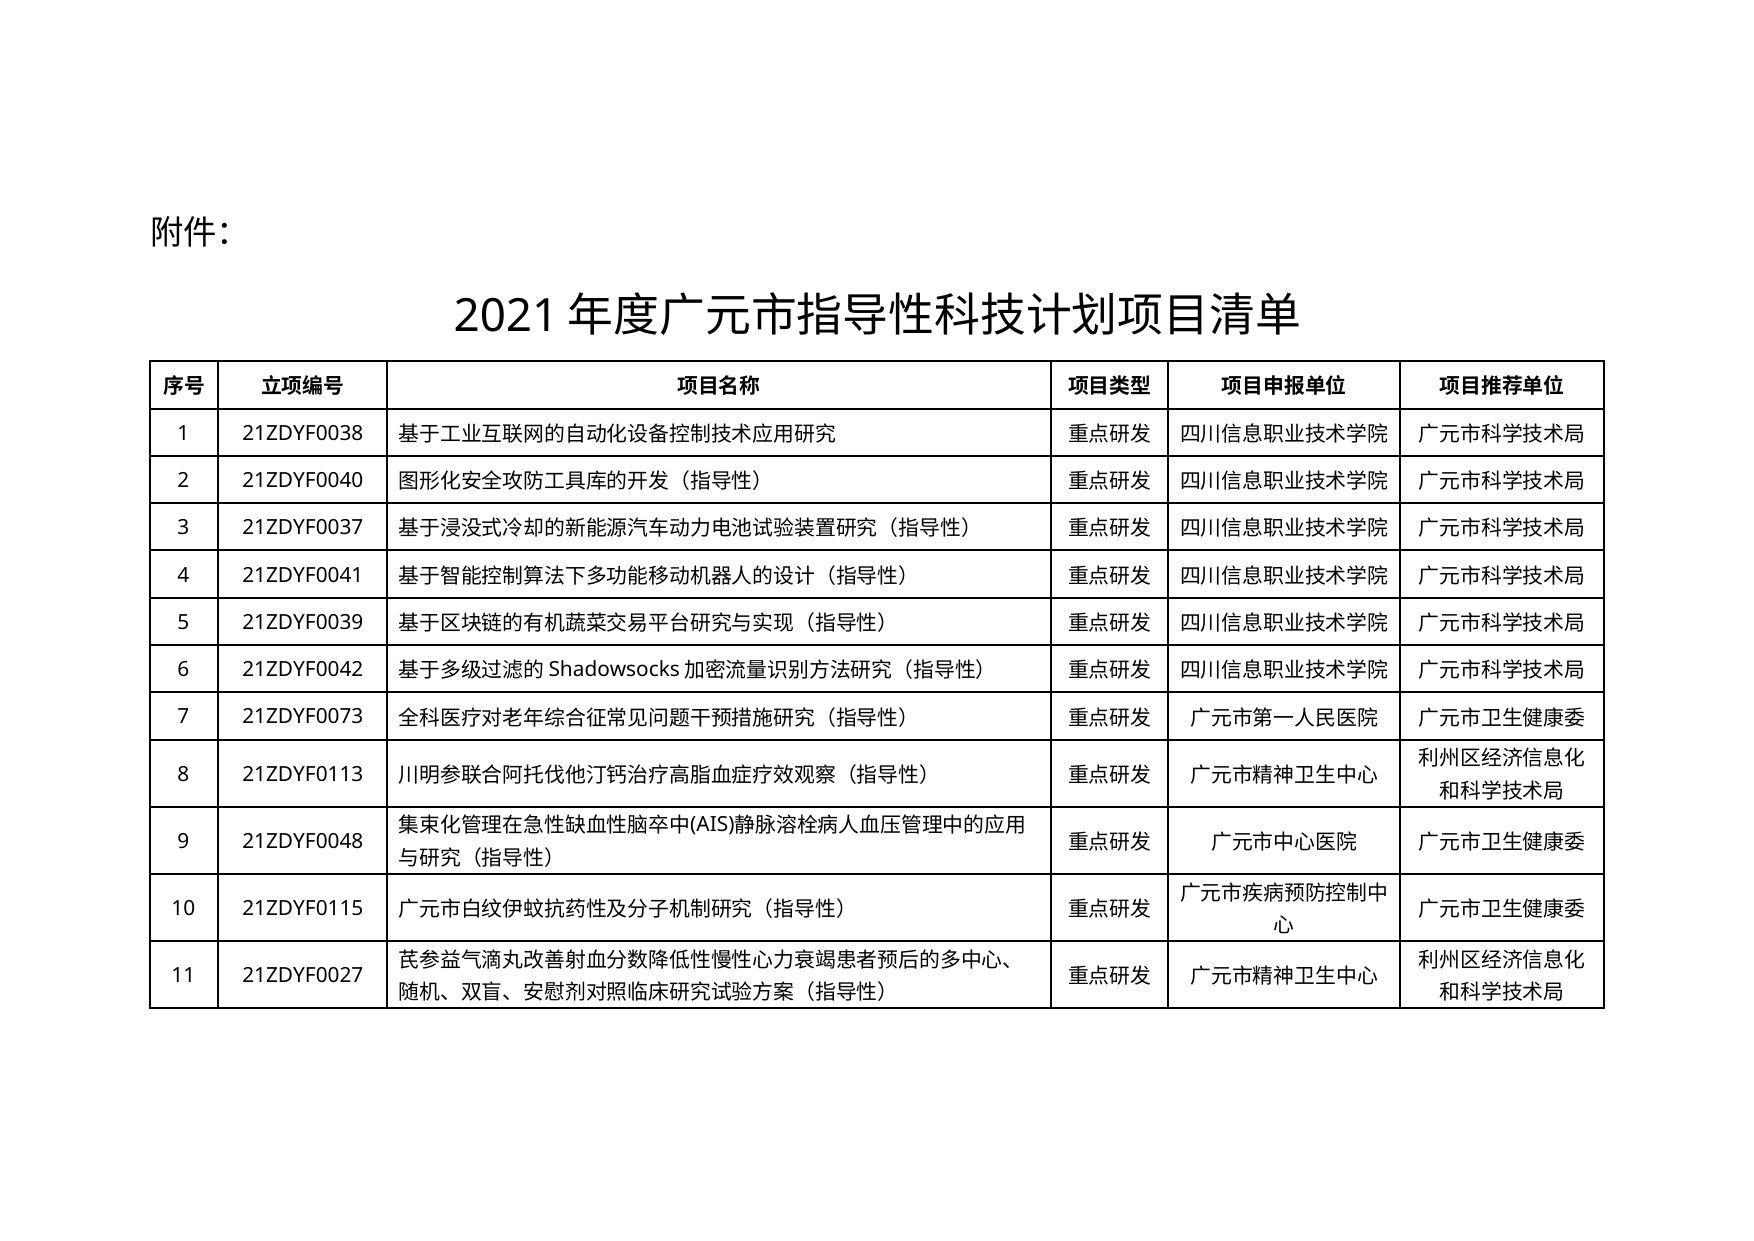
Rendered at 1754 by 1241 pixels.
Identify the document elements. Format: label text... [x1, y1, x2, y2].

table_cell 利州区经济信息化和科学技术局 [1401, 942, 1603, 1007]
table_cell 广元市精神卫生中心 [1169, 942, 1399, 1007]
table_cell 重点研发 [1052, 504, 1167, 549]
table_cell 重点研发 [1052, 410, 1167, 455]
table_cell 重点研发 [1052, 457, 1167, 502]
table_cell 芪参益气滴丸改善射血分数降低性慢性心力衰竭患者预后的多中心、随机、双盲、安慰剂对照临床研究试验方案（指导性） [388, 942, 1050, 1007]
table_cell 重点研发 [1052, 942, 1167, 1007]
table_cell 21ZDYF0073 [219, 693, 386, 738]
table_cell 广元市卫生健康委 [1401, 693, 1603, 738]
table_cell [151, 646, 217, 691]
table_cell [151, 875, 217, 940]
table_cell 21ZDYF0038 [219, 410, 386, 455]
table_cell 21ZDYF0041 [219, 551, 386, 597]
table_cell 全科医疗对老年综合征常见问题干预措施研究（指导性） [388, 693, 1050, 738]
table_cell 广元市科学技术局 [1401, 551, 1603, 597]
table_cell 广元市卫生健康委 [1401, 808, 1603, 873]
table_cell 21ZDYF0040 [219, 457, 386, 502]
table_cell 广元市第一人民医院 [1169, 693, 1399, 738]
table_cell 基于区块链的有机蔬菜交易平台研究与实现（指导性） [388, 599, 1050, 644]
table_cell 21ZDYF0027 [219, 942, 386, 1007]
table_cell 基于浸没式冷却的新能源汽车动力电池试验装置研究（指导性） [388, 504, 1050, 549]
table_cell [151, 599, 217, 644]
table_cell 广元市中心医院 [1169, 808, 1399, 873]
table_cell 广元市白纹伊蚊抗药性及分子机制研究（指导性） [388, 875, 1050, 940]
table_cell 集束化管理在急性缺血性脑卒中(AIS)静脉溶栓病人血压管理中的应用与研究（指导性） [388, 808, 1050, 873]
text 附件： [150, 198, 1604, 263]
table_cell 21ZDYF0037 [219, 504, 386, 549]
table_cell 21ZDYF0039 [219, 599, 386, 644]
table_cell 重点研发 [1052, 875, 1167, 940]
table_cell 四川信息职业技术学院 [1169, 457, 1399, 502]
table_header 项目申报单位 [1169, 362, 1399, 407]
table_cell 重点研发 [1052, 693, 1167, 738]
table_cell 广元市科学技术局 [1401, 646, 1603, 691]
table_cell 重点研发 [1052, 741, 1167, 806]
table_header 项目名称 [388, 362, 1050, 407]
table_cell 图形化安全攻防工具库的开发（指导性） [388, 457, 1050, 502]
table_cell 广元市科学技术局 [1401, 410, 1603, 455]
table_cell 21ZDYF0048 [219, 808, 386, 873]
table_cell 四川信息职业技术学院 [1169, 551, 1399, 597]
table_cell 广元市科学技术局 [1401, 504, 1603, 549]
table_cell 川明参联合阿托伐他汀钙治疗高脂血症疗效观察（指导性） [388, 741, 1050, 806]
table_cell 广元市精神卫生中心 [1169, 741, 1399, 806]
table_cell [151, 741, 217, 806]
table_cell [151, 942, 217, 1007]
text 2021年度广元市指导性科技计划项目清单 [150, 263, 1604, 360]
table_cell 基于工业互联网的自动化设备控制技术应用研究 [388, 410, 1050, 455]
table_cell 四川信息职业技术学院 [1169, 504, 1399, 549]
table_cell 利州区经济信息化和科学技术局 [1401, 741, 1603, 806]
table_cell 21ZDYF0042 [219, 646, 386, 691]
table_cell 四川信息职业技术学院 [1169, 599, 1399, 644]
table_cell 四川信息职业技术学院 [1169, 410, 1399, 455]
table_cell 广元市科学技术局 [1401, 457, 1603, 502]
table_cell 广元市科学技术局 [1401, 599, 1603, 644]
table_header 项目类型 [1052, 362, 1167, 407]
table_cell [151, 504, 217, 549]
table_header 序号 [151, 362, 217, 407]
table_cell [151, 457, 217, 502]
table_cell [151, 410, 217, 455]
table_cell [151, 693, 217, 738]
table_cell [151, 808, 217, 873]
table_header 项目推荐单位 [1401, 362, 1603, 407]
table_cell 基于多级过滤的Shadowsocks加密流量识别方法研究（指导性） [388, 646, 1050, 691]
table_header 立项编号 [219, 362, 386, 407]
table_cell 基于智能控制算法下多功能移动机器人的设计（指导性） [388, 551, 1050, 597]
table_cell 广元市疾病预防控制中心 [1169, 875, 1399, 940]
table_cell 四川信息职业技术学院 [1169, 646, 1399, 691]
table_cell 21ZDYF0113 [219, 741, 386, 806]
table_cell [151, 551, 217, 597]
table_cell 重点研发 [1052, 646, 1167, 691]
table_cell 广元市卫生健康委 [1401, 875, 1603, 940]
table_cell 重点研发 [1052, 808, 1167, 873]
table_cell 21ZDYF0115 [219, 875, 386, 940]
table_cell 重点研发 [1052, 551, 1167, 597]
table_cell 重点研发 [1052, 599, 1167, 644]
